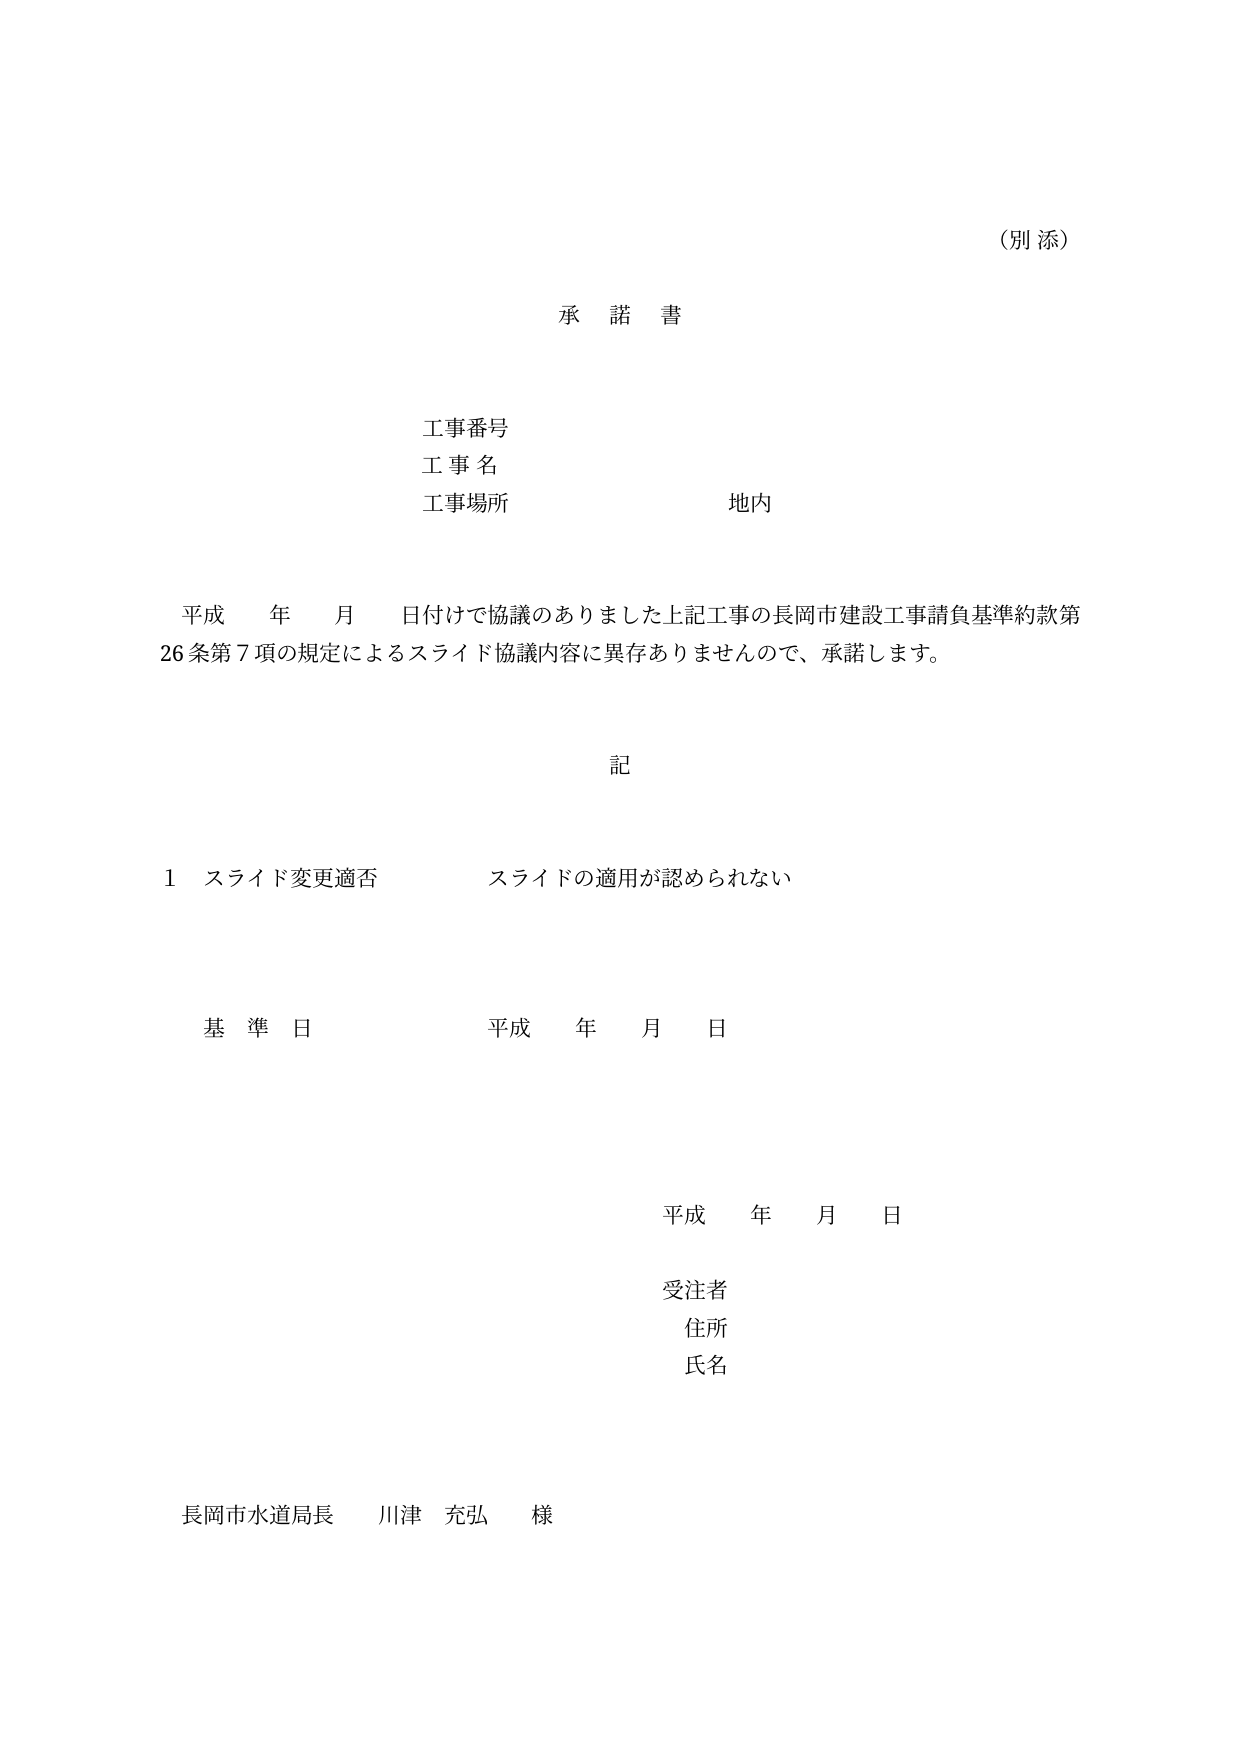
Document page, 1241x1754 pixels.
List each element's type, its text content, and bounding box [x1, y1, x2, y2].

text 受注者 [159, 1271, 1081, 1308]
text １ スライド変更適否 スライドの適用が認められない [159, 858, 1081, 896]
text 長岡市水道局長 川津 充弘 様 [159, 1496, 1081, 1533]
text 工事名 [159, 446, 1081, 483]
text 平成 年 月 日 [159, 1196, 1081, 1233]
text 住所 [159, 1308, 1081, 1346]
text 記 [159, 746, 1081, 783]
text 承諾書 [159, 296, 1081, 333]
text 工事場所 地内 [159, 483, 1081, 521]
text 平成 年 月 日付けで協議のありました上記工事の長岡市建設工事請負基準約款第26条第７項の規定によるスライド協議内容に異存ありませんので、承諾します。 [159, 596, 1081, 671]
text 氏名 [159, 1346, 1081, 1383]
text 工事番号 [159, 408, 1081, 446]
text （別 添） [159, 221, 1081, 258]
text 基 準 日 平成 年 月 日 [159, 1008, 1081, 1046]
